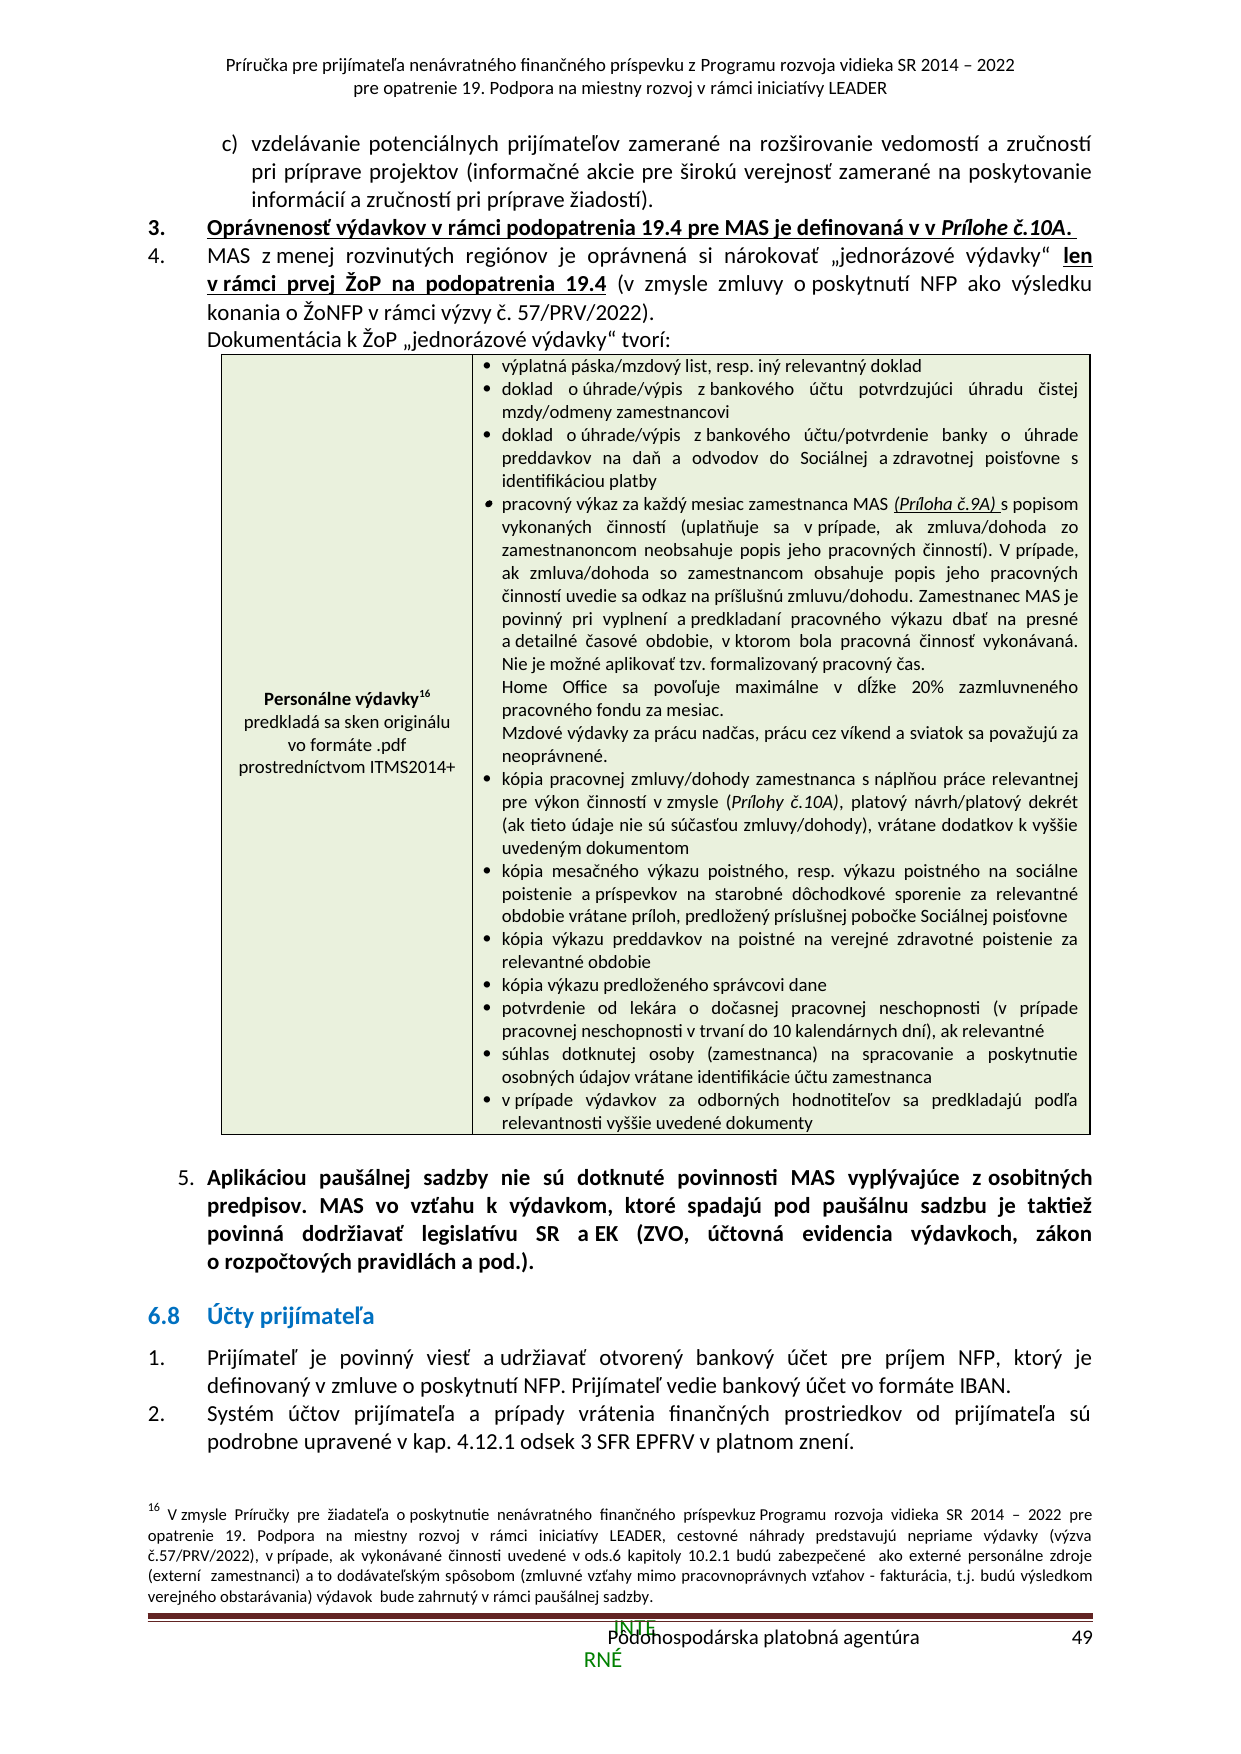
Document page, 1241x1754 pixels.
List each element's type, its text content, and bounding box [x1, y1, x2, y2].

list Prijímateľ je povinný viesť a udržiavať otvorený bankový účet pre príjem NFP, ktorý je definovaný v zmluve o poskytnutí NFP. Prijímateľ vedie bankový účet vo formáte IBAN. [148, 1343, 1093, 1399]
list vzdelávanie potenciálnych prijímateľov zamerané na rozširovanie vedomostí a zručností pri príprave projektov (informačné akcie pre širokú verejnosť zamerané na poskytovanie informácií a zručností pri príprave žiadostí). [222, 129, 1093, 213]
list Aplikáciou paušálnej sadzby nie sú dotknuté povinnosti MAS vyplývajúce z osobitných predpisov. MAS vo vzťahu k výdavkom, ktoré spadajú pod paušálnu sadzbu je taktiež povinná dodržiavať legislatívu SR a EK (ZVO, účtovná evidencia výdavkoch, zákon o rozpočtových pravidlách a pod.). [177, 1163, 1093, 1275]
list Systém účtov prijímateľa a prípady vrátenia finančných prostriedkov od prijímateľa sú podrobne upravené v kap. 4.12.1 odsek 3 SFR EPFRV v platnom znení. [148, 1399, 1093, 1455]
text Dokumentácia k ŽoP „jednorázové výdavky“ tvorí: [207, 326, 1093, 354]
list MAS z menej rozvinutých regiónov je oprávnená si nárokovať „jednorázové výdavky“ len v rámci prvej ŽoP na podopatrenia 19.4 (v zmysle zmluvy o poskytnutí NFP ako výsledku konania o ŽoNFP v rámci výzvy č. 57/PRV/2022). [148, 242, 1093, 326]
table_header Personálne výdavky predkladá sa sken originálu vo formáte .pdf prostredníctvom ITMS2014+ [222, 355, 472, 1134]
subtitle Účty prijímateľa [148, 1300, 1093, 1331]
list Oprávnenosť výdavkov v rámci podopatrenia 19.4 pre MAS je definovaná v v Prílohe č.10A. [148, 213, 1093, 242]
table_header výplatná páska/mzdový list, resp. iný relevantný doklad doklad o úhrade/výpis z bankového účtu potvrdzujúci úhradu čistej mzdy/odmeny zamestnancovi doklad o úhrade/výpis z bankového účtu/potvrdenie banky o úhrade preddavkov na daň a odvodov do Sociálnej a zdravotnej poisťovne s identifikáciou platby pracovný výkaz za každý mesiac zamestnanca MAS (Príloha č.9A) s popisom vykonaných činností (uplatňuje sa v prípade, ak zmluva/dohoda zo zamestnanoncom neobsahuje popis jeho pracovných činností). V prípade, ak zmluva/dohoda so zamestnancom obsahuje popis jeho pracovných činností uvedie sa odkaz na príšlušnú zmluvu/dohodu. Zamestnanec MAS je povinný pri vyplnení a predkladaní pracovného výkazu dbať na presné a detailné časové obdobie, v ktorom bola pracovná činnosť vykonávaná. Nie je možné aplikovať tzv. formalizovaný pracovný čas. Home Office sa povoľuje maximálne v dĺžke 20% zazmluvneného pracovného fondu za mesiac. Mzdové výdavky za prácu nadčas, prácu cez víkend a sviatok sa považujú za neoprávnené. kópia pracovnej zmluvy/dohody zamestnanca s náplňou práce relevantnej pre výkon činností v zmysle (Prílohy č.10A), platový návrh/platový dekrét (ak tieto údaje nie sú súčasťou zmluvy/dohody), vrátane dodatkov k vyššie uvedeným dokumentom kópia mesačného výkazu poistného, resp. výkazu poistného na sociálne poistenie a príspevkov na starobné dôchodkové sporenie za relevantné obdobie vrátane príloh, predložený príslušnej pobočke Sociálnej poisťovne kópia výkazu preddavkov na poistné na verejné zdravotné poistenie za relevantné obdobie kópia výkazu predloženého správcovi dane potvrdenie od lekára o dočasnej pracovnej neschopnosti (v prípade pracovnej neschopnosti v trvaní do 10 kalendárnych dní), ak relevantné súhlas dotknutej osoby (zamestnanca) na spracovanie a poskytnutie osobných údajov vrátane identifikácie účtu zamestnanca v prípade výdavkov za odborných hodnotiteľov sa predkladajú podľa relevantnosti vyššie uvedené dokumenty [473, 355, 1089, 1134]
